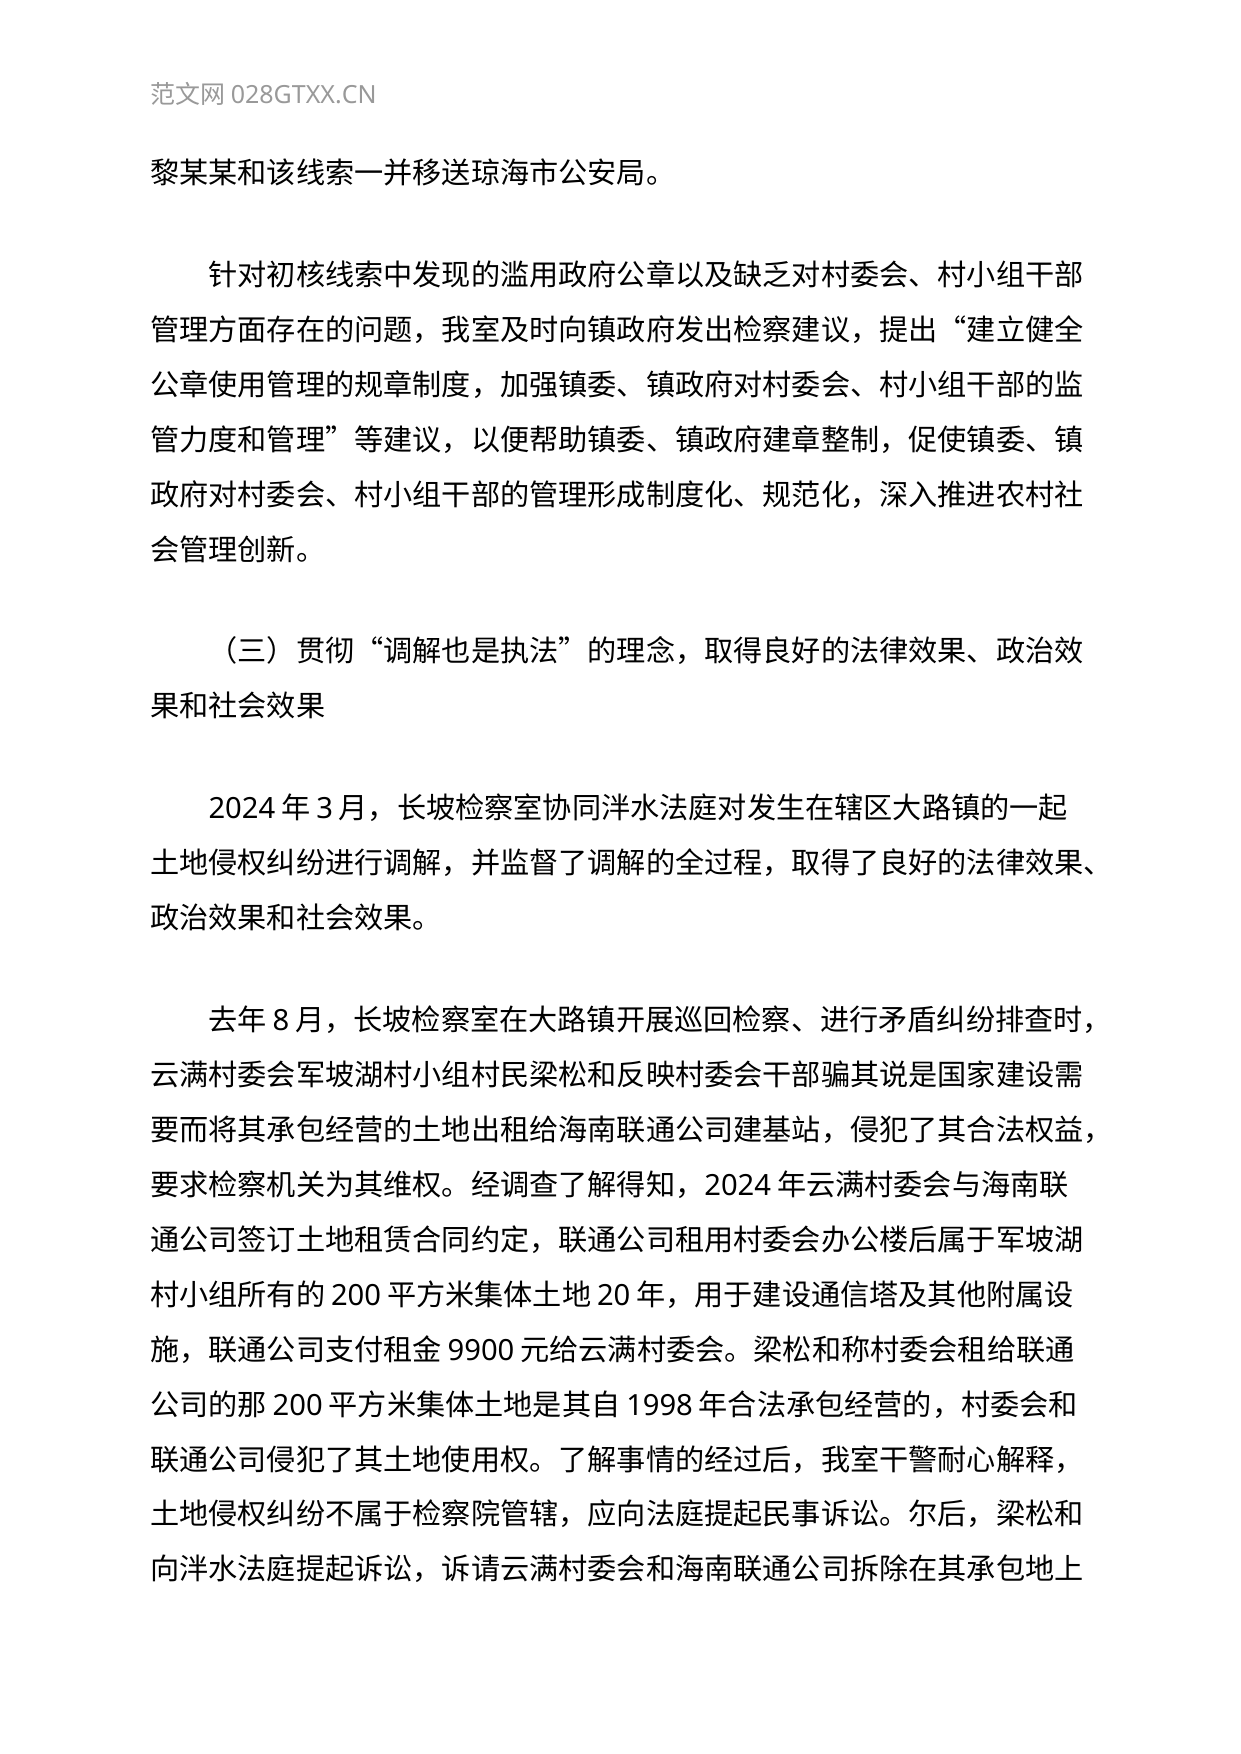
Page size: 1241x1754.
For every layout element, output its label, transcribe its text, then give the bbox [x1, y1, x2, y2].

text 针对初核线索中发现的滥用政府公章以及缺乏对村委会、村小组干部管理方面存在的问题，我室及时向镇政府发出检察建议，提出“建立健全公章使用管理的规章制度，加强镇委、镇政府对村委会、村小组干部的监管力度和管理”等建议，以便帮助镇委、镇政府建章整制，促使镇委、镇政府对村委会、村小组干部的管理形成制度化、规范化，深入推进农村社会管理创新。 [150, 252, 1090, 568]
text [150, 996, 1090, 1588]
text 2024年3月，长坡检察室协同泮水法庭对发生在辖区大路镇的一起土地侵权纠纷进行调解，并监督了调解的全过程，取得了良好的法律效果、政治效果和社会效果。 [150, 785, 1090, 937]
text （三）贯彻“调解也是执法”的理念，取得良好的法律效果、政治效果和社会效果 [150, 628, 1090, 725]
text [150, 150, 1090, 192]
